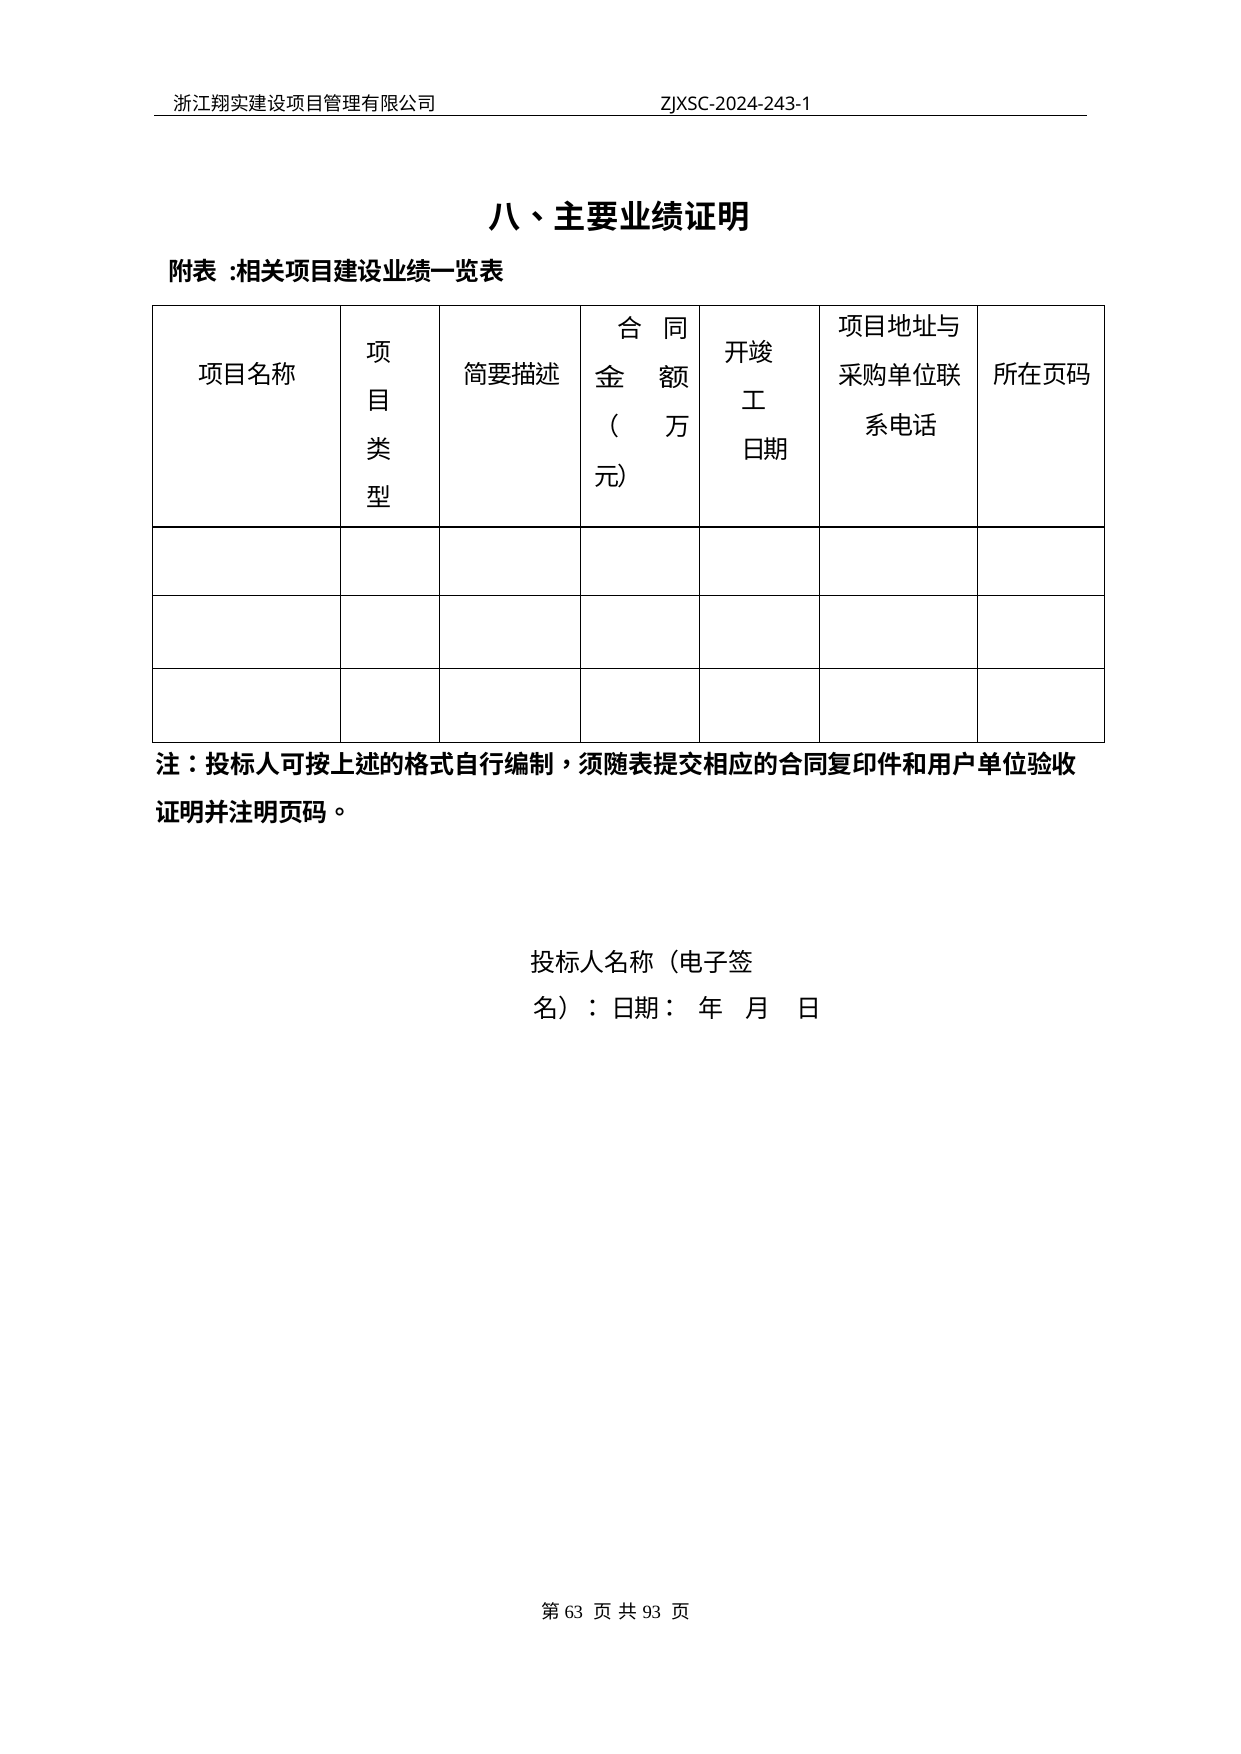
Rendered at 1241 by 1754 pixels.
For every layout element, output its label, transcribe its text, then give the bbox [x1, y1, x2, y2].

table_cell [700, 669, 819, 742]
table_cell [341, 669, 439, 742]
table_cell [978, 669, 1104, 742]
text 投标人名称（电子签名）： 日期： 年 月 日 [530, 945, 822, 1024]
table_cell [153, 596, 340, 668]
text 注：投标人可按上述的格式自行编制，须随表提交相应的合同复印件和用户单位验收 证明并注明页码。 [155, 746, 1087, 829]
table_cell [153, 528, 340, 595]
text 八、主要业绩证明 附表 :相关项目建设业绩一览表 [168, 194, 754, 287]
table_cell [978, 596, 1104, 668]
table_cell [581, 596, 699, 668]
table_cell [820, 596, 977, 668]
table_cell [820, 669, 977, 742]
table_cell [700, 596, 819, 668]
table_cell [440, 669, 580, 742]
table_cell [700, 528, 819, 595]
table_cell [440, 596, 580, 668]
table_cell [440, 528, 580, 595]
table_cell [978, 528, 1104, 595]
table_cell [581, 528, 699, 595]
table_cell [153, 669, 340, 742]
table_header 所在页码 [978, 306, 1104, 526]
table_cell [341, 528, 439, 595]
table_cell [820, 528, 977, 595]
table_cell [341, 596, 439, 668]
table_header 项目名称 [153, 306, 340, 526]
table_header 简要描述 [440, 306, 580, 526]
table_header 合同 金额 （万元） [581, 306, 699, 526]
table_cell [581, 669, 699, 742]
table_header 项目 类型 [341, 306, 439, 526]
table_header 项目地址与 采购单位联 系电话 [820, 306, 977, 526]
table_header 开竣工 日期 [700, 306, 819, 526]
